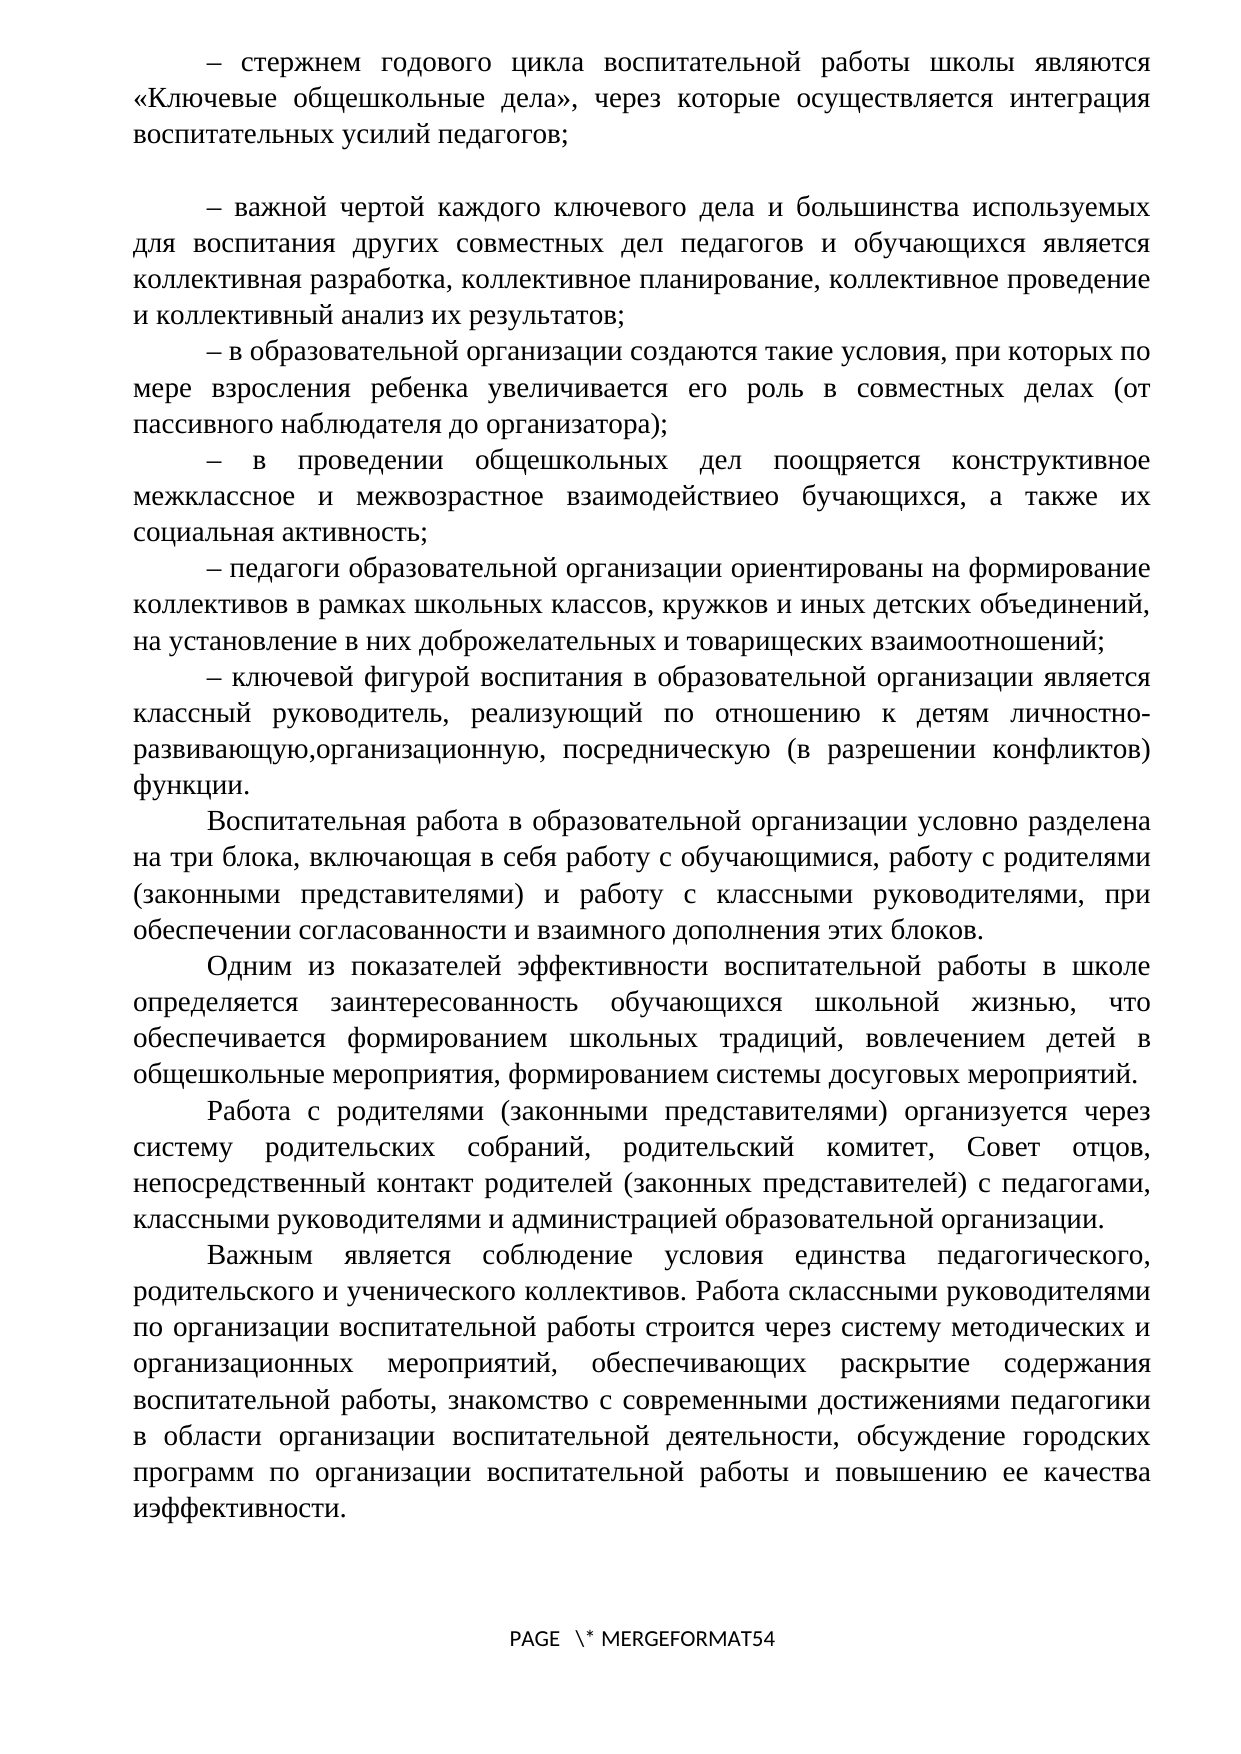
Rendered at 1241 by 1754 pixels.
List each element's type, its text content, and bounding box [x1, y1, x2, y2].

text – ключевой фигурой воспитания в образовательной организации является классный руководитель, реализующий по отношению к детям личностно-развивающую,организационную, посредническую (в разрешении конфликтов) функции. [133, 659, 1152, 801]
text – педагоги образовательной организации ориентированы на формирование коллективов в рамках школьных классов, кружков и иных детских объединений, на установление в них доброжелательных и товарищеских взаимоотношений; [133, 550, 1152, 656]
text Одним из показателей эффективности воспитательной работы в школе определяется заинтересованность обучающихся школьной жизнью, что обеспечивается формированием школьных традиций, вовлечением детей в общешкольные мероприятия, формированием системы досуговых мероприятий. [133, 948, 1152, 1090]
text Воспитательная работа в образовательной организации условно разделена на три блока, включающая в себя работу с обучающимися, работу с родителями (законными представителями) и работу с классными руководителями, при обеспечении согласованности и взаимного дополнения этих блоков. [133, 803, 1152, 945]
text – стержнем годового цикла воспитательной работы школы являются «Ключевые общешкольные дела», через которые осуществляется интеграция воспитательных усилий педагогов; [133, 44, 1152, 150]
text Важным является соблюдение условия единства педагогического, родительского и ученического коллективов. Работа склассными руководителями по организации воспитательной работы строится через систему методических и организационных мероприятий, обеспечивающих раскрытие содержания воспитательной работы, знакомство с современными достижениями педагогики в области организации воспитательной деятельности, обсуждение городских программ по организации воспитательной работы и повышению ее качества иэффективности. [133, 1237, 1152, 1524]
text – в проведении общешкольных дел поощряется конструктивное межклассное и межвозрастное взаимодействиео бучающихся, а также их социальная активность; [133, 442, 1152, 548]
text – важной чертой каждого ключевого дела и большинства используемых для воспитания других совместных дел педагогов и обучающихся является коллективная разработка, коллективное планирование, коллективное проведение и коллективный анализ их результатов; [133, 189, 1152, 331]
text Работа с родителями (законными представителями) организуется через систему родительских собраний, родительский комитет, Совет отцов, непосредственный контакт родителей (законных представителей) с педагогами, классными руководителями и администрацией образовательной организации. [133, 1093, 1152, 1234]
text – в образовательной организации создаются такие условия, при которых по мере взросления ребенка увеличивается его роль в совместных делах (от пассивного наблюдателя до организатора); [133, 333, 1152, 439]
